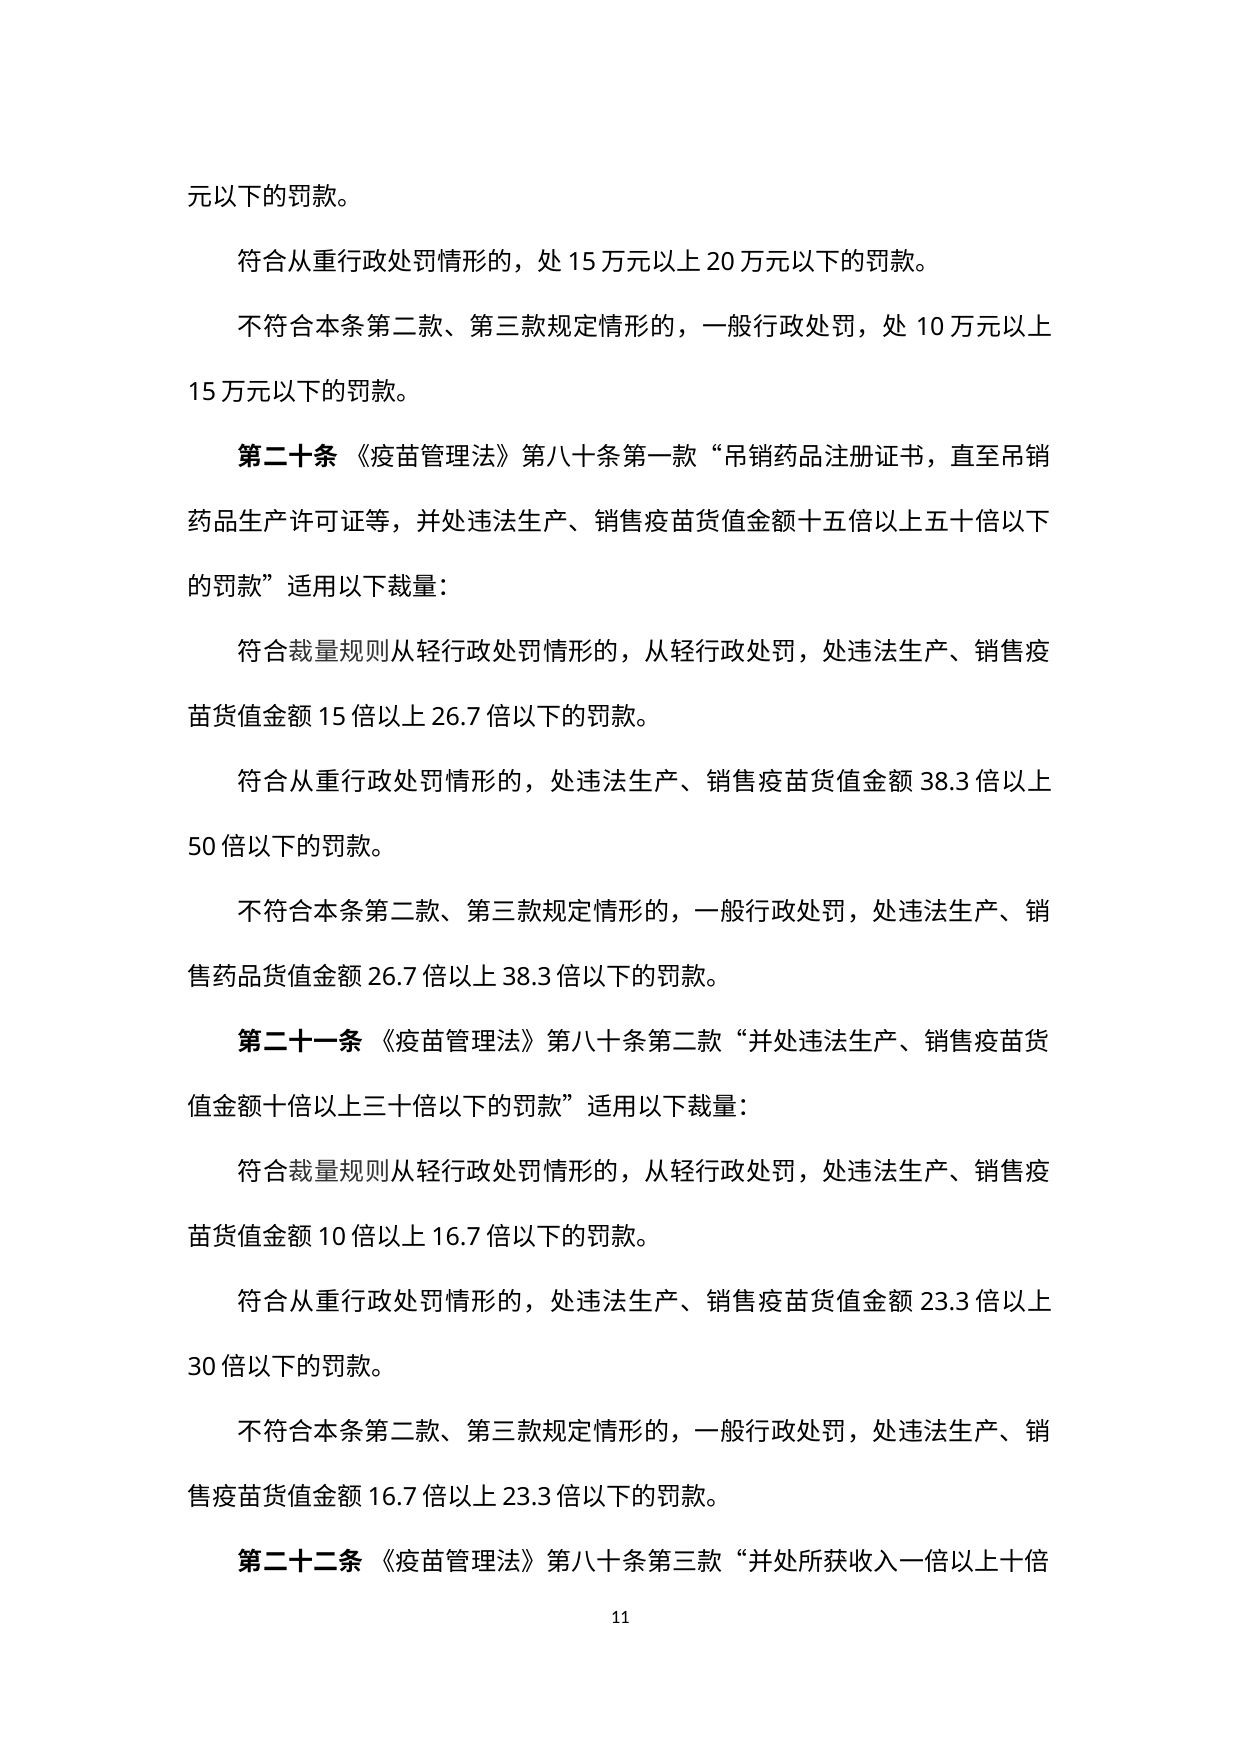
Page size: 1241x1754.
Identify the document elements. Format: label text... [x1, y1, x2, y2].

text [187, 162, 1053, 227]
text 第二十条 《疫苗管理法》第八十条第一款“吊销药品注册证书，直至吊销药品生产许可证等，并处违法生产、销售疫苗货值金额十五倍以上五十倍以下的罚款”适用以下裁量： [187, 422, 1053, 617]
text 符合从重行政处罚情形的，处15万元以上20万元以下的罚款。 [187, 227, 1053, 292]
text 符合从重行政处罚情形的，处违法生产、销售疫苗货值金额38.3倍以上50倍以下的罚款。 [187, 747, 1053, 877]
text 符合裁量规则从轻行政处罚情形的，从轻行政处罚，处违法生产、销售疫苗货值金额15倍以上26.7倍以下的罚款。 [187, 617, 1053, 747]
text 不符合本条第二款、第三款规定情形的，一般行政处罚，处违法生产、销售药品货值金额26.7倍以上38.3倍以下的罚款。 [187, 877, 1053, 1007]
text 不符合本条第二款、第三款规定情形的，一般行政处罚，处10万元以上15万元以下的罚款。 [187, 292, 1053, 422]
text 不符合本条第二款、第三款规定情形的，一般行政处罚，处违法生产、销售疫苗货值金额16.7倍以上23.3倍以下的罚款。 [187, 1397, 1053, 1527]
text 符合从重行政处罚情形的，处违法生产、销售疫苗货值金额23.3倍以上30倍以下的罚款。 [187, 1267, 1053, 1397]
text 第二十一条 《疫苗管理法》第八十条第二款“并处违法生产、销售疫苗货值金额十倍以上三十倍以下的罚款”适用以下裁量： [187, 1007, 1053, 1137]
text 符合裁量规则从轻行政处罚情形的，从轻行政处罚，处违法生产、销售疫苗货值金额10倍以上16.7倍以下的罚款。 [187, 1137, 1053, 1267]
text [187, 1527, 1053, 1592]
